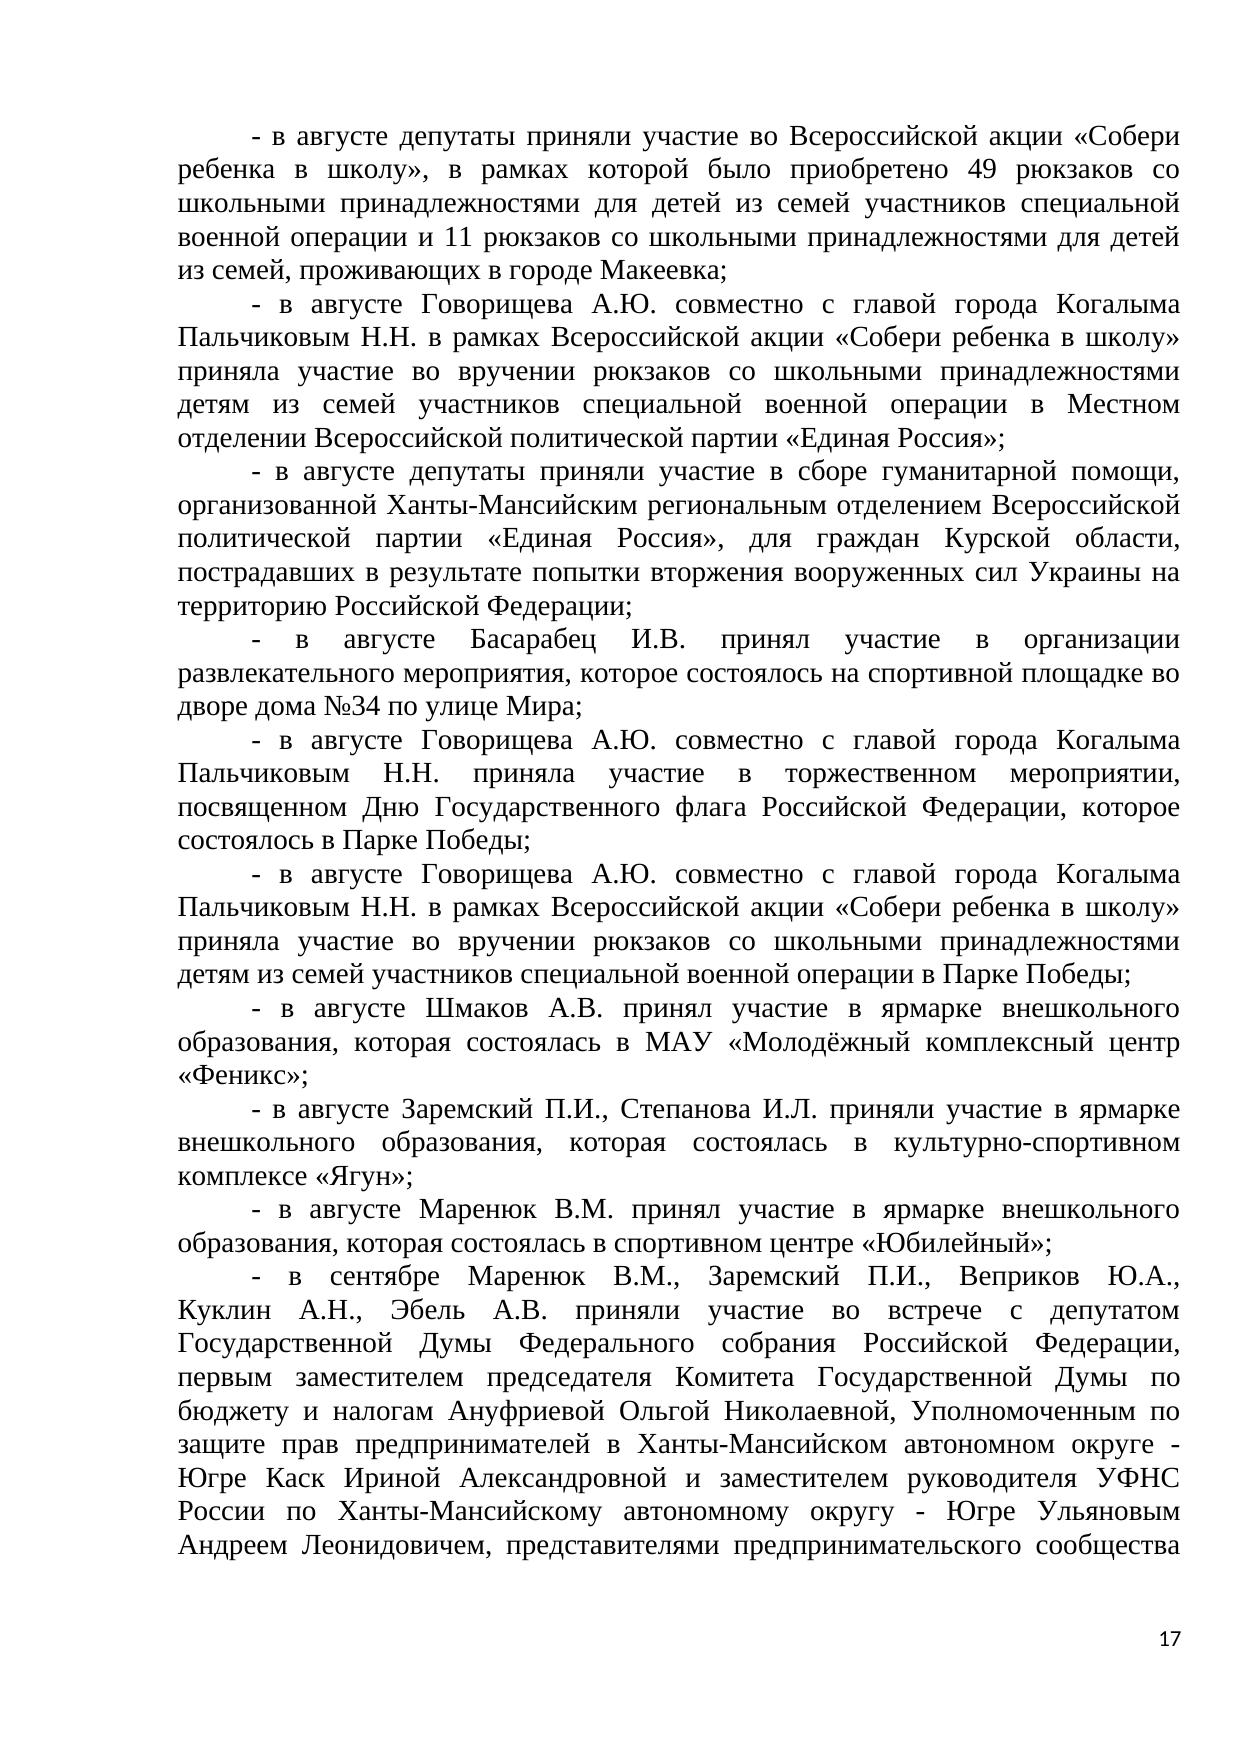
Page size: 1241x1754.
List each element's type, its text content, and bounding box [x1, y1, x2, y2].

text - в августе Шмаков А.В. принял участие в ярмарке внешкольного образования, которая состоялась в МАУ «Молодёжный комплексный центр «Феникс»; [177, 990, 1181, 1091]
text - в августе Говорищева А.Ю. совместно с главой города Когалыма Пальчиковым Н.Н. в рамках Всероссийской акции «Собери ребенка в школу» приняла участие во вручении рюкзаков со школьными принадлежностями детям из семей участников специальной военной операции в Местном отделении Всероссийской политической партии «Единая Россия»; [177, 286, 1181, 453]
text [177, 1258, 1181, 1560]
text - в августе Заремский П.И., Степанова И.Л. приняли участие в ярмарке внешкольного образования, которая состоялась в культурно-спортивном комплексе «Ягун»; [177, 1091, 1181, 1191]
text - в августе Говорищева А.Ю. совместно с главой города Когалыма Пальчиковым Н.Н. в рамках Всероссийской акции «Собери ребенка в школу» приняла участие во вручении рюкзаков со школьными принадлежностями детям из семей участников специальной военной операции в Парке Победы; [177, 856, 1181, 990]
text - в августе Говорищева А.Ю. совместно с главой города Когалыма Пальчиковым Н.Н. приняла участие в торжественном мероприятии, посвященном Дню Государственного флага Российской Федерации, которое состоялось в Парке Победы; [177, 722, 1181, 856]
text - в августе Басарабец И.В. принял участие в организации развлекательного мероприятия, которое состоялось на спортивной площадке во дворе дома №34 по улице Мира; [177, 621, 1181, 722]
text - в августе депутаты приняли участие в сборе гуманитарной помощи, организованной Ханты-Мансийским региональным отделением Всероссийской политической партии «Единая Россия», для граждан Курской области, пострадавших в результате попытки вторжения вооруженных сил Украины на территорию Российской Федерации; [177, 453, 1181, 621]
text - в августе депутаты приняли участие во Всероссийской акции «Собери ребенка в школу», в рамках которой было приобретено 49 рюкзаков со школьными принадлежностями для детей из семей участников специальной военной операции и 11 рюкзаков со школьными принадлежностями для детей из семей, проживающих в городе Макеевка; [177, 118, 1181, 286]
text - в августе Маренюк В.М. принял участие в ярмарке внешкольного образования, которая состоялась в спортивном центре «Юбилейный»; [177, 1191, 1181, 1258]
